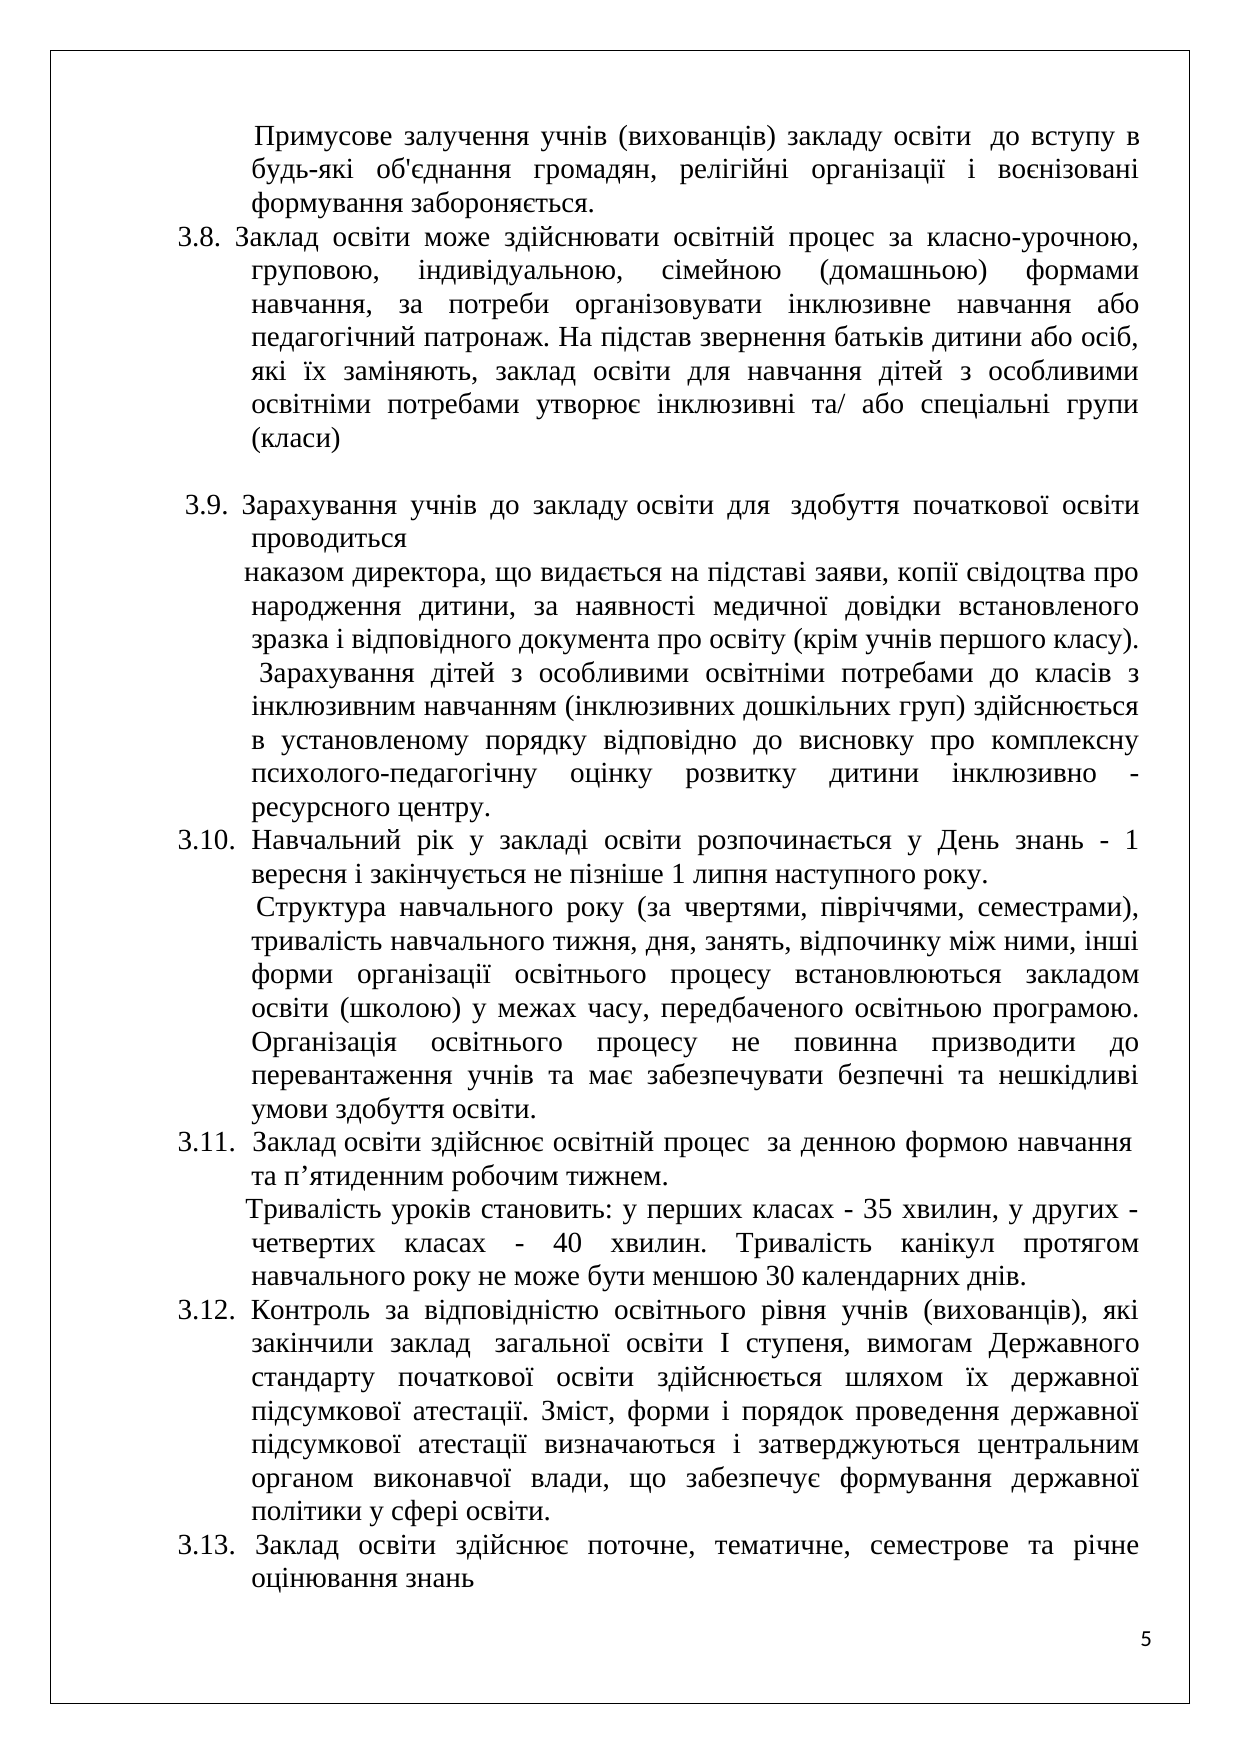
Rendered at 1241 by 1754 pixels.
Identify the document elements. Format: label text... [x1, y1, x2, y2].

text 3.10. Навчальний рік у закладі освіти розпочинається у День знань - 1 вересня і закінчується не пізніше 1 липня наступного року. [177, 822, 1140, 889]
text Примусове залучення учнів (вихованців) закладу освіти до вступу в будь-які об'єднання громадян, релігійні організації і воєнізовані формування забороняється. [177, 118, 1140, 219]
text 3.11. Заклад освіти здійснює освітній процес за денною формою навчання та п’ятиденним робочим тижнем. [177, 1124, 1140, 1191]
text Структура навчального року (за чвертями, півріччями, семестрами), тривалість навчального тижня, дня, занять, відпочинку між ними, інші форми організації освітнього процесу встановлюються закладом освіти (школою) у межах часу, передбаченого освітньою програмою. Організація освітнього процесу не повинна призводити до перевантаження учнів та має забезпечувати безпечні та нешкідливі умови здобуття освіти. [177, 889, 1140, 1124]
text 3.13. Заклад освіти здійснює поточне, тематичне, семестрове та річне оцінювання знань [177, 1527, 1140, 1594]
text Зарахування дітей з особливими освітніми потребами до класів з інклюзивним навчанням (інклюзивних дошкільних груп) здійснюється в установленому порядку відповідно до висновку про комплексну психолого-педагогічну оцінку розвитку дитини інклюзивно - ресурсного центру. [177, 655, 1140, 822]
text Тривалість уроків становить: у перших класах - 35 хвилин, у других - четвертих класах - 40 хвилин. Тривалість канікул протягом навчального року не може бути меншою 30 календарних днів. [177, 1191, 1140, 1292]
text наказом директора, що видається на підставі заяви, копії свідоцтва про народження дитини, за наявності медичної довідки встановленого зразка і відповідного документа про освіту (крім учнів першого класу). [177, 554, 1140, 655]
text 3.9. Зарахування учнів до закладу освіти для здобуття початкової освіти проводиться [177, 487, 1140, 554]
text 3.8. Заклад освіти може здійснювати освітній процес за класно-урочною, груповою, індивідуальною, сімейною (домашньою) формами навчання, за потреби організовувати інклюзивне навчання або педагогічний патронаж. На підстав звернення батьків дитини або осіб, які їх заміняють, заклад освіти для навчання дітей з особливими освітніми потребами утворює інклюзивні та/ або спеціальні групи (класи) [177, 219, 1140, 453]
text 3.12. Контроль за відповідністю освітнього рівня учнів (вихованців), які закінчили заклад загальної освіти I ступеня, вимогам Державного стандарту початкової освіти здійснюється шляхом їх державної підсумкової атестації. Зміст, форми і порядок проведення державної підсумкової атестації визначаються і затверджуються центральним органом виконавчої влади, що забезпечує формування державної політики у сфері освіти. [177, 1292, 1140, 1527]
